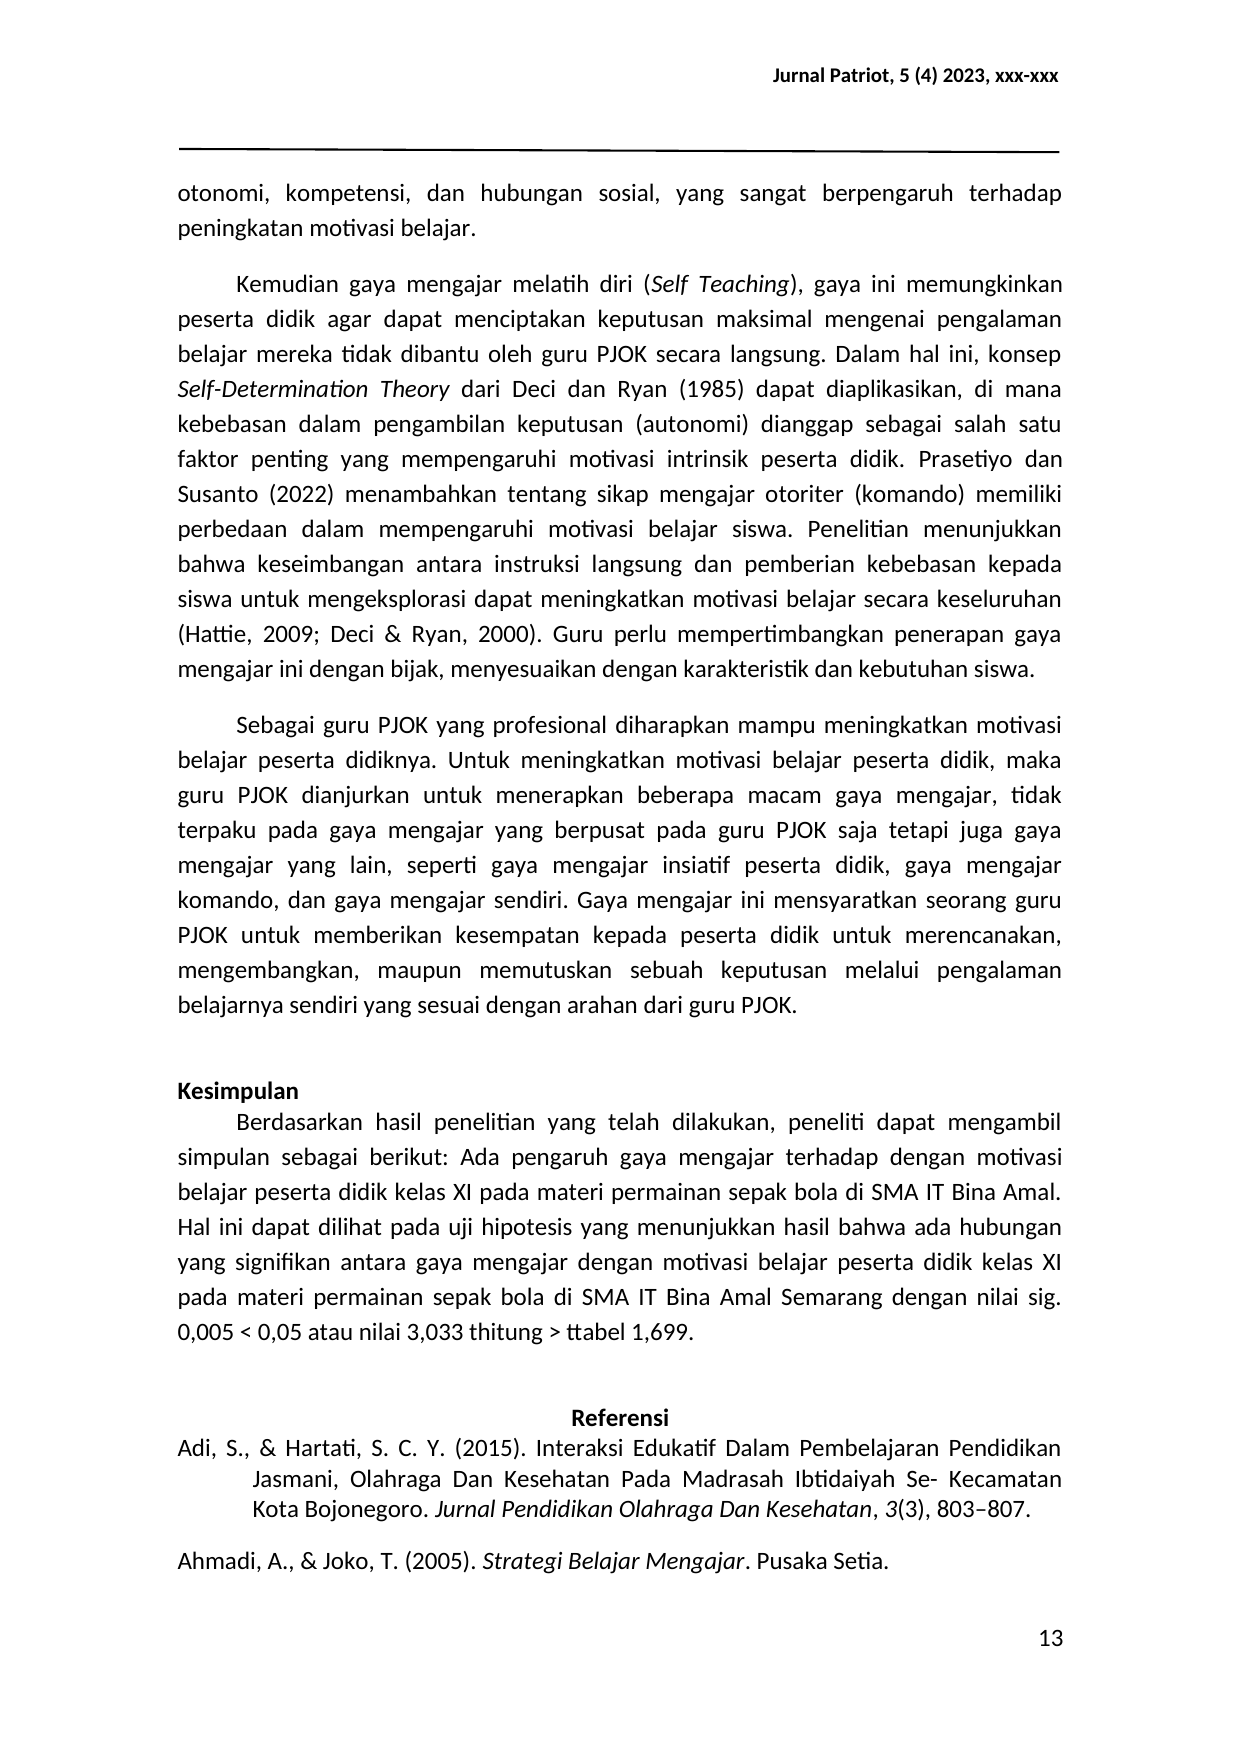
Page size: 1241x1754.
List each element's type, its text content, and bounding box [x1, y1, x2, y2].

text Kesimpulan [177, 1075, 1063, 1106]
text Kemudian gaya mengajar melatih diri (Self Teaching), gaya ini memungkinkan peserta didik agar dapat menciptakan keputusan maksimal mengenai pengalaman belajar mereka tidak dibantu oleh guru PJOK secara langsung. Dalam hal ini, konsep Self-Determination Theory dari Deci dan Ryan (1985) dapat diaplikasikan, di mana kebebasan dalam pengambilan keputusan (autonomi) dianggap sebagai salah satu faktor penting yang mempengaruhi motivasi intrinsik peserta didik. Prasetiyo dan Susanto (2022) menambahkan tentang sikap mengajar otoriter (komando) memiliki perbedaan dalam mempengaruhi motivasi belajar siswa. Penelitian menunjukkan bahwa keseimbangan antara instruksi langsung dan pemberian kebebasan kepada siswa untuk mengeksplorasi dapat meningkatkan motivasi belajar secara keseluruhan (Hattie, 2009; Deci & Ryan, 2000). Guru perlu mempertimbangkan penerapan gaya mengajar ini dengan bijak, menyesuaikan dengan karakteristik dan kebutuhan siswa. [177, 268, 1063, 683]
text Referensi [177, 1402, 1063, 1433]
text Adi, S., & Hartati, S. C. Y. (2015). Interaksi Edukatif Dalam Pembelajaran Pendidikan Jasmani, Olahraga Dan Kesehatan Pada Madrasah Ibtidaiyah Se- Kecamatan Kota Bojonegoro. Jurnal Pendidikan Olahraga Dan Kesehatan, 3(3), 803–807. [177, 1433, 1063, 1524]
text Ahmadi, A., & Joko, T. (2005). Strategi Belajar Mengajar. Pusaka Setia. [177, 1545, 1063, 1576]
text Sebagai guru PJOK yang profesional diharapkan mampu meningkatkan motivasi belajar peserta didiknya. Untuk meningkatkan motivasi belajar peserta didik, maka guru PJOK dianjurkan untuk menerapkan beberapa macam gaya mengajar, tidak terpaku pada gaya mengajar yang berpusat pada guru PJOK saja tetapi juga gaya mengajar yang lain, seperti gaya mengajar insiatif peserta didik, gaya mengajar komando, dan gaya mengajar sendiri. Gaya mengajar ini mensyaratkan seorang guru PJOK untuk memberikan kesempatan kepada peserta didik untuk merencanakan, mengembangkan, maupun memutuskan sebuah keputusan melalui pengalaman belajarnya sendiri yang sesuai dengan arahan dari guru PJOK. [177, 709, 1063, 1019]
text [177, 177, 1063, 243]
text Berdasarkan hasil penelitian yang telah dilakukan, peneliti dapat mengambil simpulan sebagai berikut: Ada pengaruh gaya mengajar terhadap dengan motivasi belajar peserta didik kelas XI pada materi permainan sepak bola di SMA IT Bina Amal. Hal ini dapat dilihat pada uji hipotesis yang menunjukkan hasil bahwa ada hubungan yang signifikan antara gaya mengajar dengan motivasi belajar peserta didik kelas XI pada materi permainan sepak bola di SMA IT Bina Amal Semarang dengan nilai sig. 0,005 < 0,05 atau nilai 3,033 thitung > ttabel 1,699. [177, 1106, 1063, 1346]
